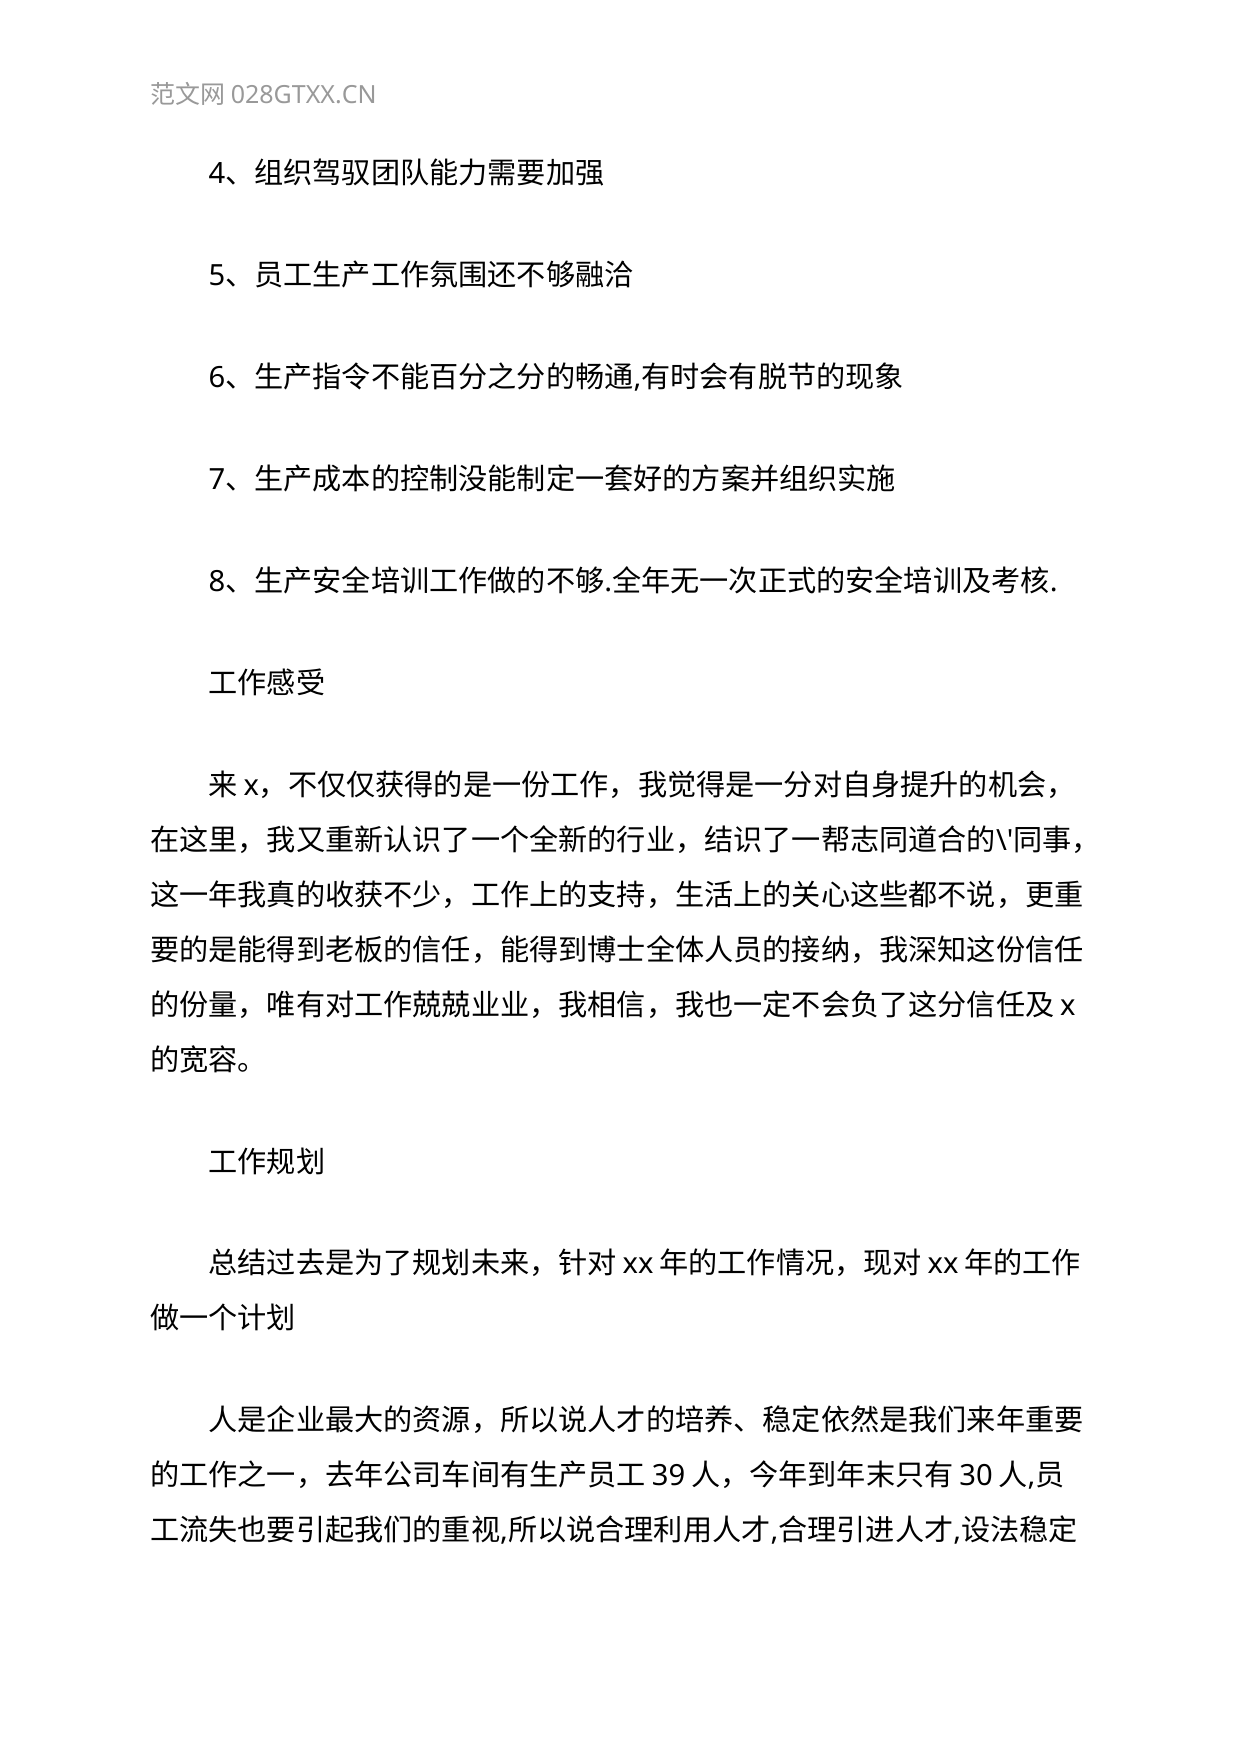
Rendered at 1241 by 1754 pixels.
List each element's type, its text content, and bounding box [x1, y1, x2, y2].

text 5、员工生产工作氛围还不够融洽 [150, 252, 1090, 294]
text 4、组织驾驭团队能力需要加强 [150, 150, 1090, 192]
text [150, 1397, 1090, 1549]
text 8、生产安全培训工作做的不够.全年无一次正式的安全培训及考核. [150, 558, 1090, 600]
text 来x，不仅仅获得的是一份工作，我觉得是一分对自身提升的机会，在这里，我又重新认识了一个全新的行业，结识了一帮志同道合的\'同事，这一年我真的收获不少，工作上的支持，生活上的关心这些都不说，更重要的是能得到老板的信任，能得到博士全体人员的接纳，我深知这份信任的份量，唯有对工作兢兢业业，我相信，我也一定不会负了这分信任及x的宽容。 [150, 762, 1090, 1079]
text 6、生产指令不能百分之分的畅通,有时会有脱节的现象 [150, 354, 1090, 396]
text 总结过去是为了规划未来，针对xx年的工作情况，现对xx年的工作做一个计划 [150, 1240, 1090, 1337]
text 7、生产成本的控制没能制定一套好的方案并组织实施 [150, 456, 1090, 498]
text 工作规划 [150, 1138, 1090, 1181]
text 工作感受 [150, 660, 1090, 702]
